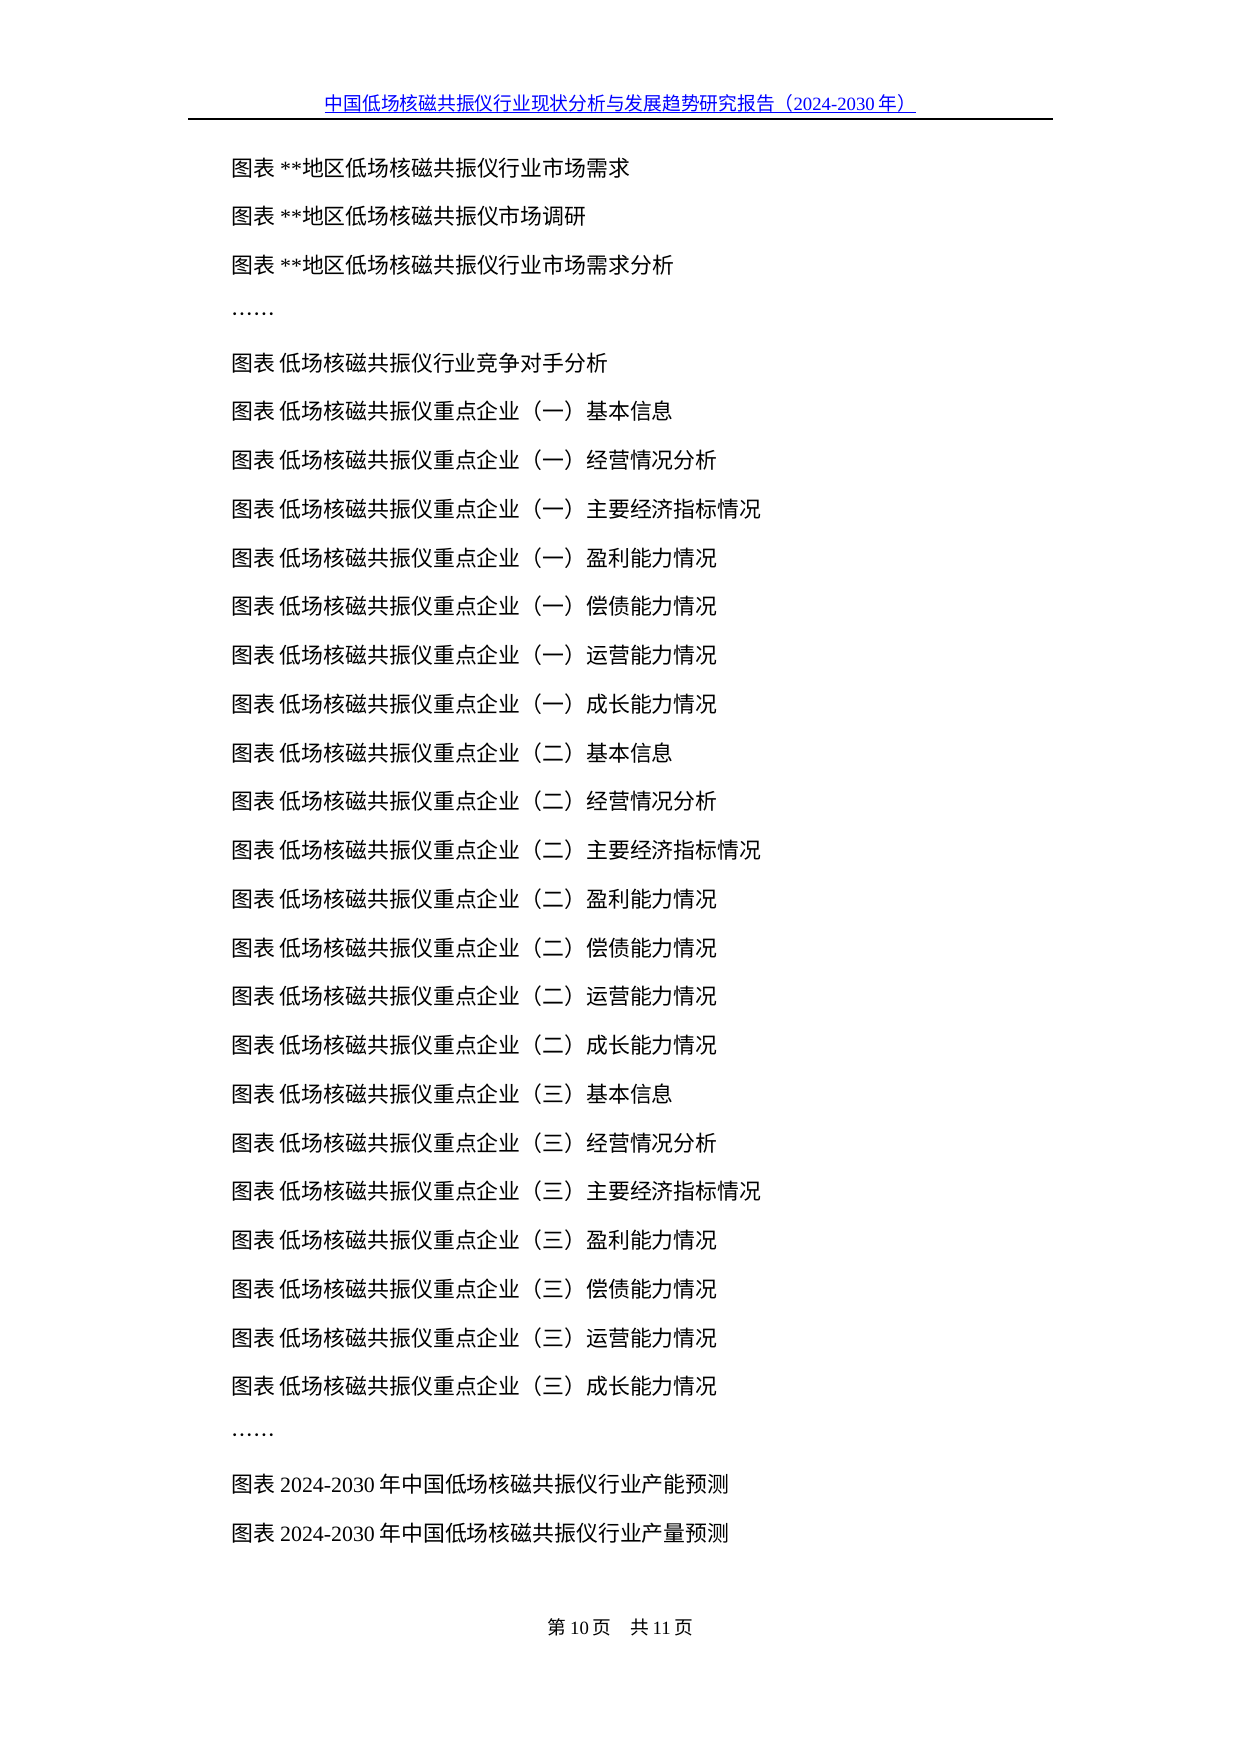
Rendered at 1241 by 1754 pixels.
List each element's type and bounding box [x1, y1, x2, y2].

text [187, 150, 1053, 1548]
